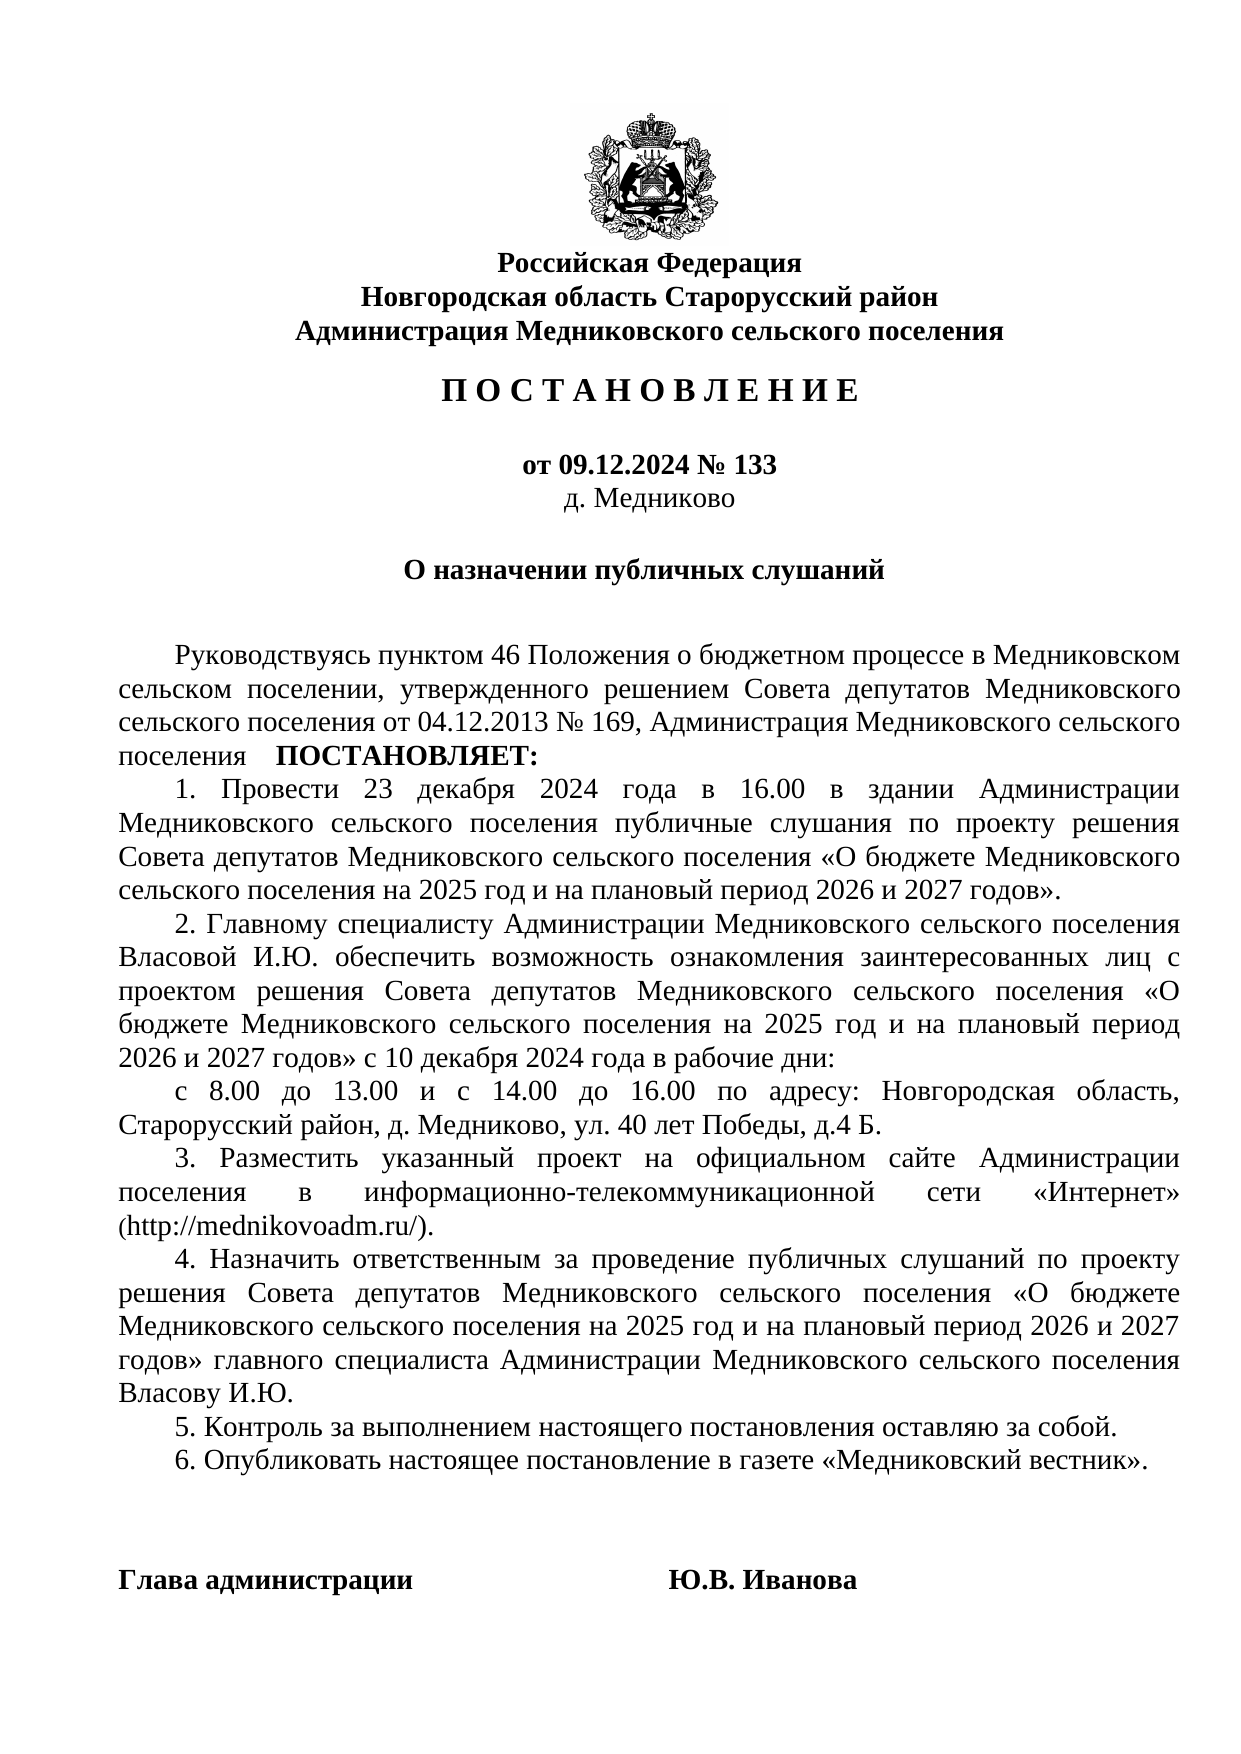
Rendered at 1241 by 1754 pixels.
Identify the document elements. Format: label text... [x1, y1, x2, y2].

text 2. Главному специалисту Администрации Медниковского сельского поселения Власовой И.Ю. обеспечить возможность ознакомления заинтересованных лиц с проектом решения Совета депутатов Медниковского сельского поселения «О бюджете Медниковского сельского поселения на 2025 год и на плановый период 2026 и 2027 годов» с 10 декабря 2024 года в рабочие дни: [118, 906, 1181, 1073]
text Глава администрации Ю.В. Иванова [118, 1562, 1181, 1596]
text от 09.12.2024 № 133 [118, 447, 1181, 481]
text 4. Назначить ответственным за проведение публичных слушаний по проекту решения Совета депутатов Медниковского сельского поселения «О бюджете Медниковского сельского поселения на 2025 год и на плановый период 2026 и 2027 годов» главного специалиста Администрации Медниковского сельского поселения Власову И.Ю. [118, 1241, 1181, 1409]
text Российская Федерация [118, 246, 1181, 279]
text 3. Разместить указанный проект на официальном сайте Администрации поселения в информационно-телекоммуникационной сети «Интернет» (http://mednikovoadm.ru/). [118, 1141, 1181, 1241]
text 6. Опубликовать настоящее постановление в газете «Медниковский вестник». [118, 1442, 1181, 1476]
table_header О назначении публичных слушаний [107, 553, 1181, 599]
text Руководствуясь пунктом 46 Положения о бюджетном процессе в Медниковском сельском поселении, утвержденного решением Совета депутатов Медниковского сельского поселения от 04.12.2013 № 169, Администрация Медниковского сельского поселения ПОСТАНОВЛЯЕТ: [118, 637, 1181, 772]
text Администрация Медниковского сельского поселения [118, 313, 1181, 346]
text д. Медниково [118, 481, 1181, 514]
text П О С Т А Н О В Л Е Н И Е [118, 370, 1181, 409]
text Новгородская область Старорусский район [118, 279, 1181, 313]
text 1. Провести 23 декабря 2024 года в 16.00 в здании Администрации Медниковского сельского поселения публичные слушания по проекту решения Совета депутатов Медниковского сельского поселения «О бюджете Медниковского сельского поселения на 2025 год и на плановый период 2026 и 2027 годов». [118, 772, 1181, 906]
text с 8.00 до 13.00 и с 14.00 до 16.00 по адресу: Новгородская область, Старорусский район, д. Медниково, ул. 40 лет Победы, д.4 Б. [118, 1073, 1181, 1141]
text 5. Контроль за выполнением настоящего постановления оставляю за собой. [118, 1409, 1181, 1442]
